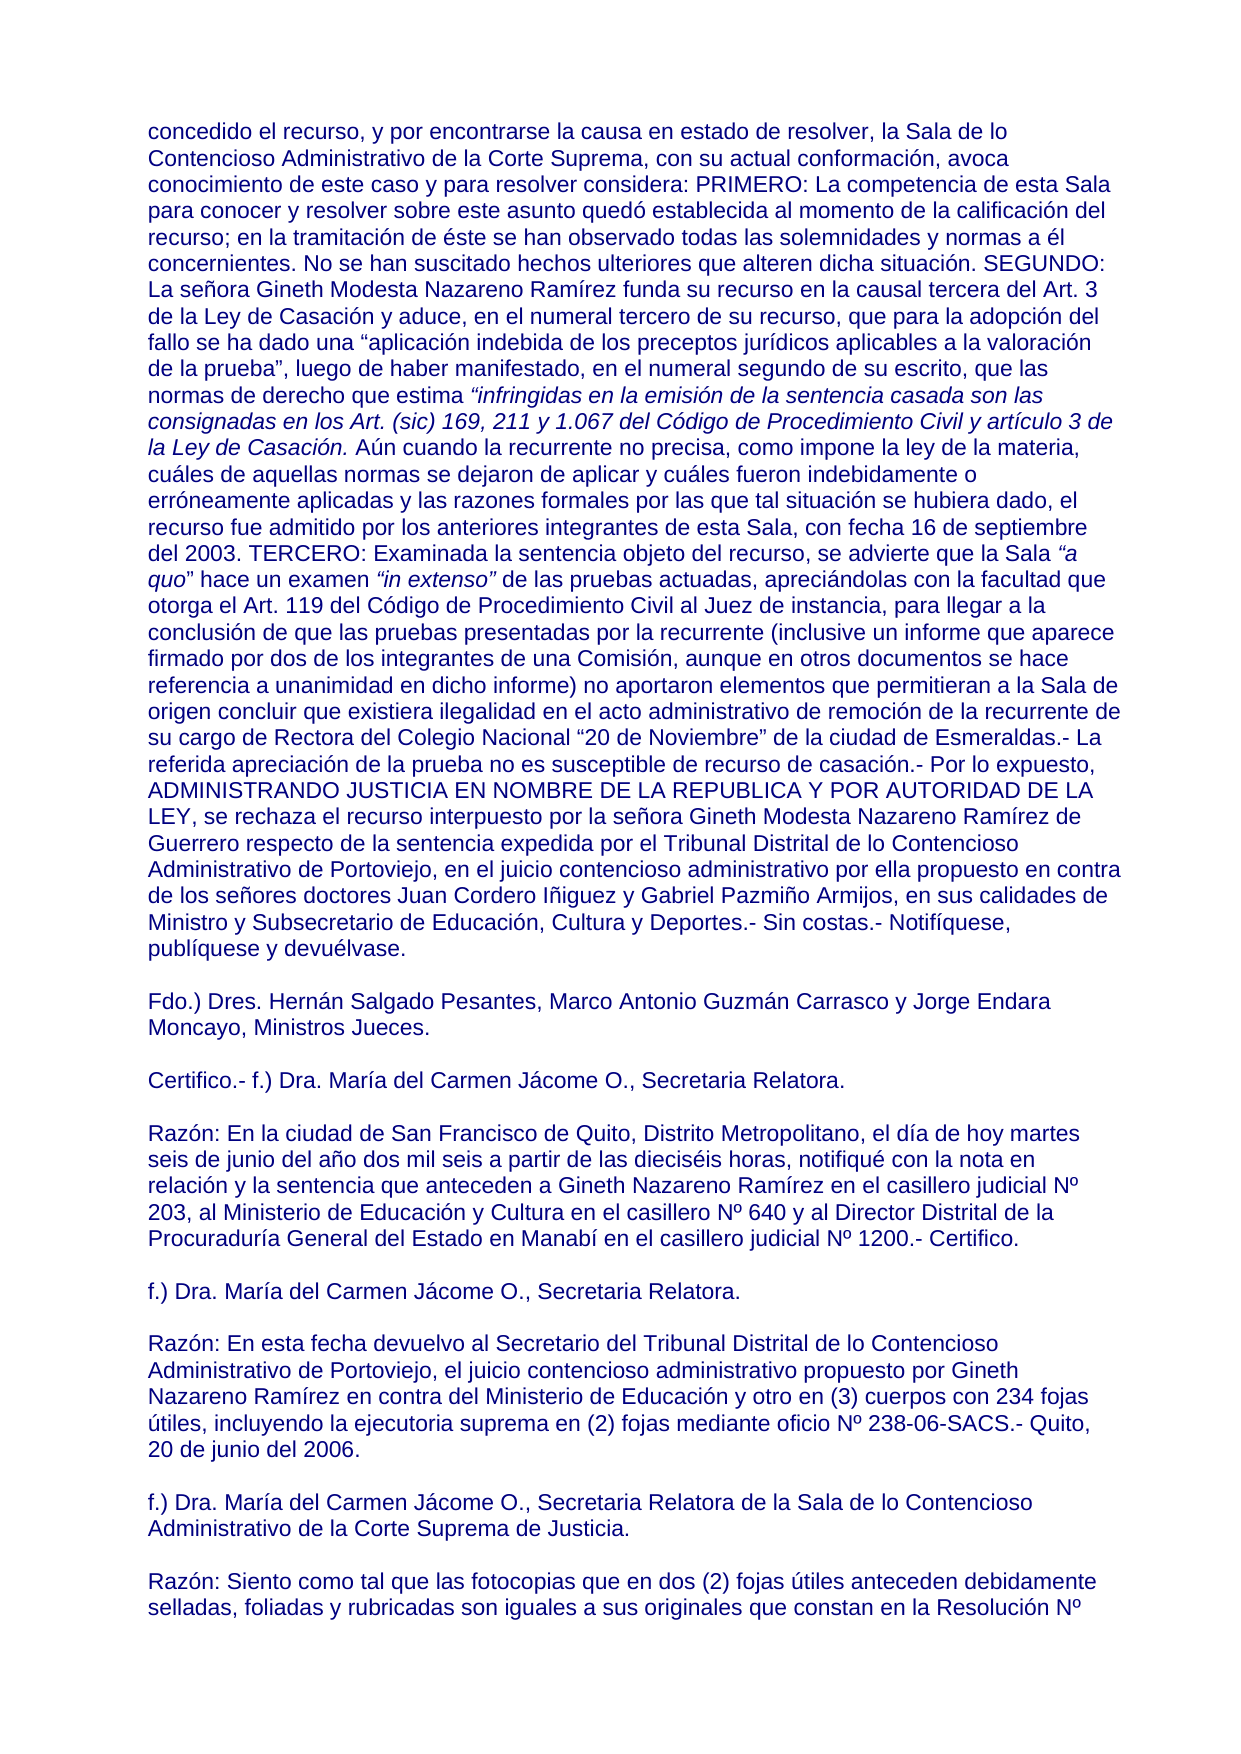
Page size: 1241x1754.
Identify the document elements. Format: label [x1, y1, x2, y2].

text [148, 118, 1122, 1620]
